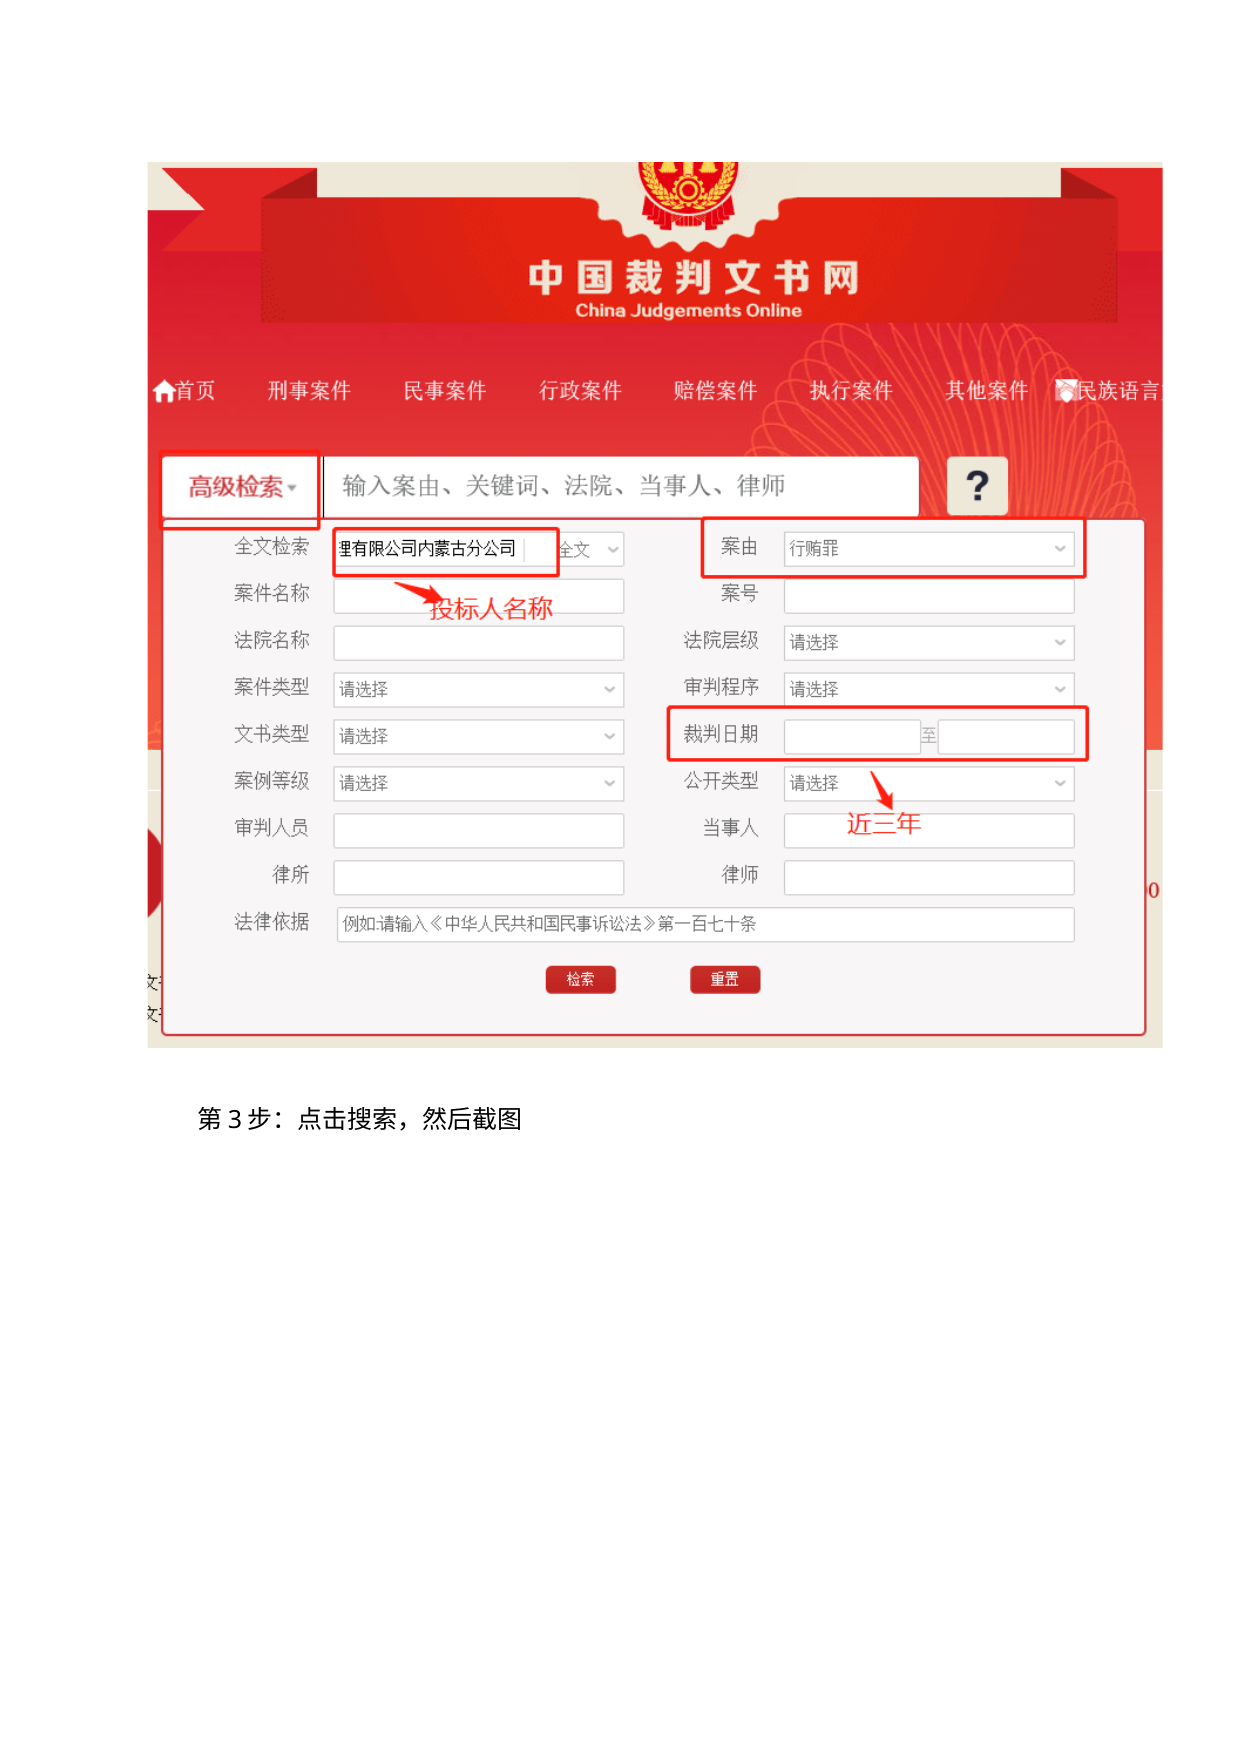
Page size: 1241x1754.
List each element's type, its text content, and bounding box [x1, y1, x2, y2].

picture [147, 162, 1163, 1048]
text 第3步：点击搜索，然后截图 [148, 1085, 1093, 1150]
